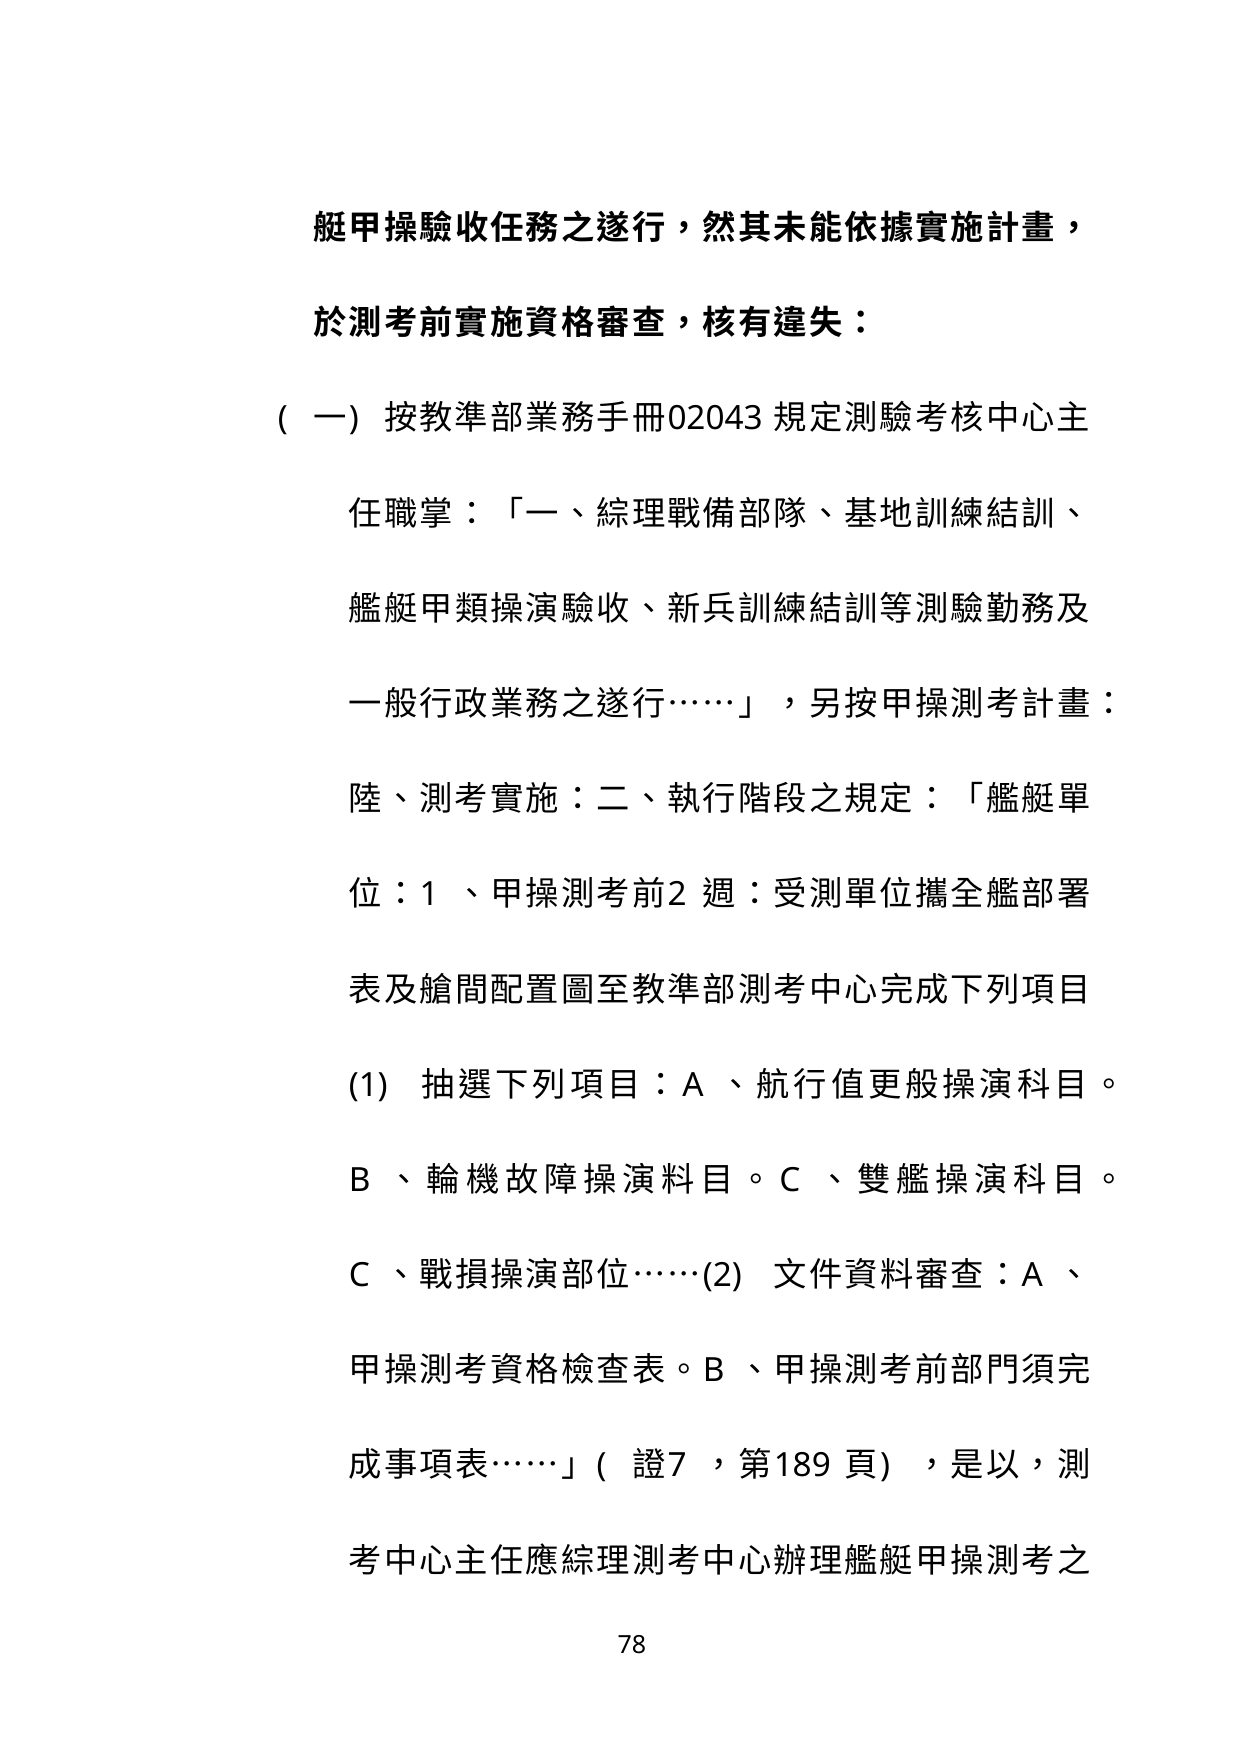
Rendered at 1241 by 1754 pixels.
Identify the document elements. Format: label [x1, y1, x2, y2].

subtitle [244, 368, 1092, 1605]
subtitle [208, 177, 1092, 368]
